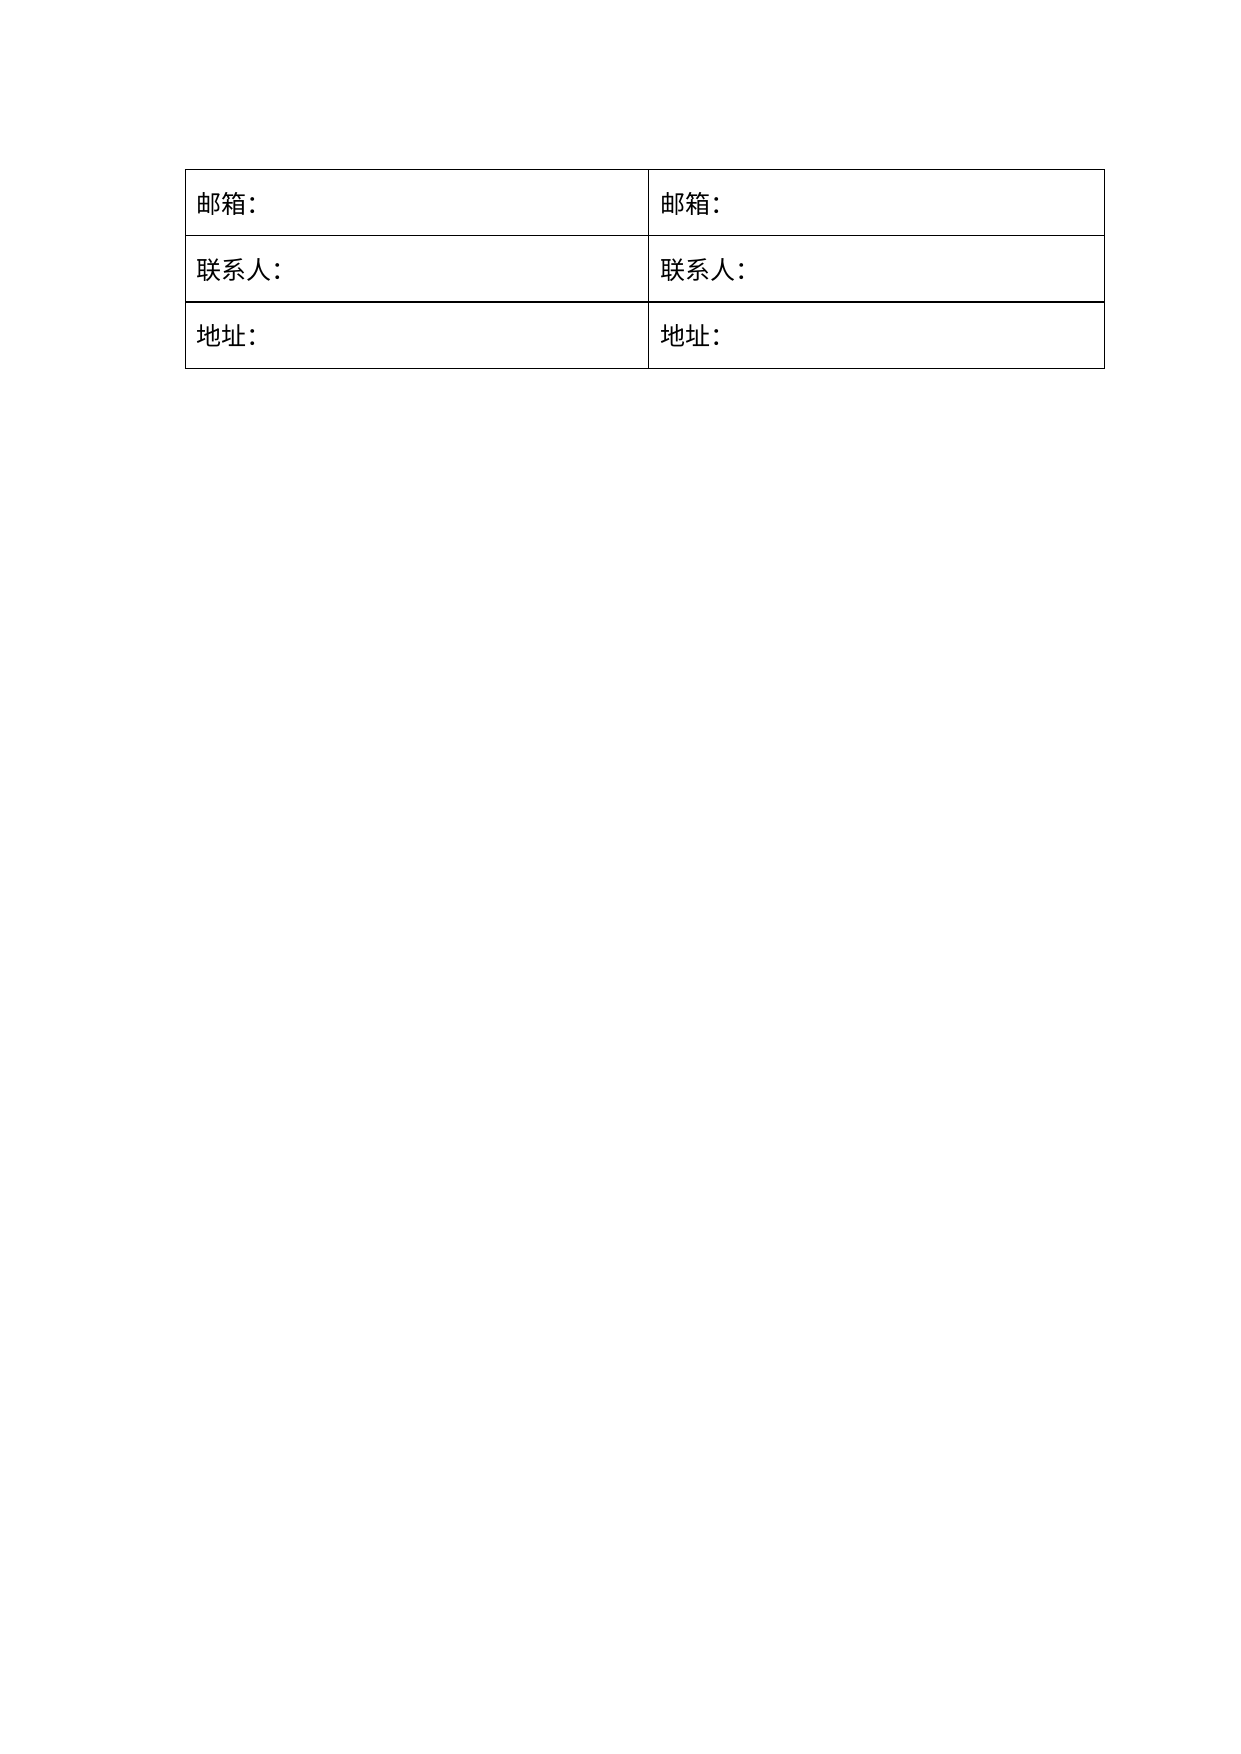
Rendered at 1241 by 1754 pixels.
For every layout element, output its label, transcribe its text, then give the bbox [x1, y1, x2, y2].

table_cell 联系人： [649, 236, 1104, 301]
table_cell 邮箱： [649, 170, 1104, 235]
table_cell 联系人： [186, 236, 648, 301]
table_cell 地址： [186, 303, 648, 367]
table_cell 邮箱： [186, 170, 648, 235]
table_cell 地址： [649, 303, 1104, 367]
